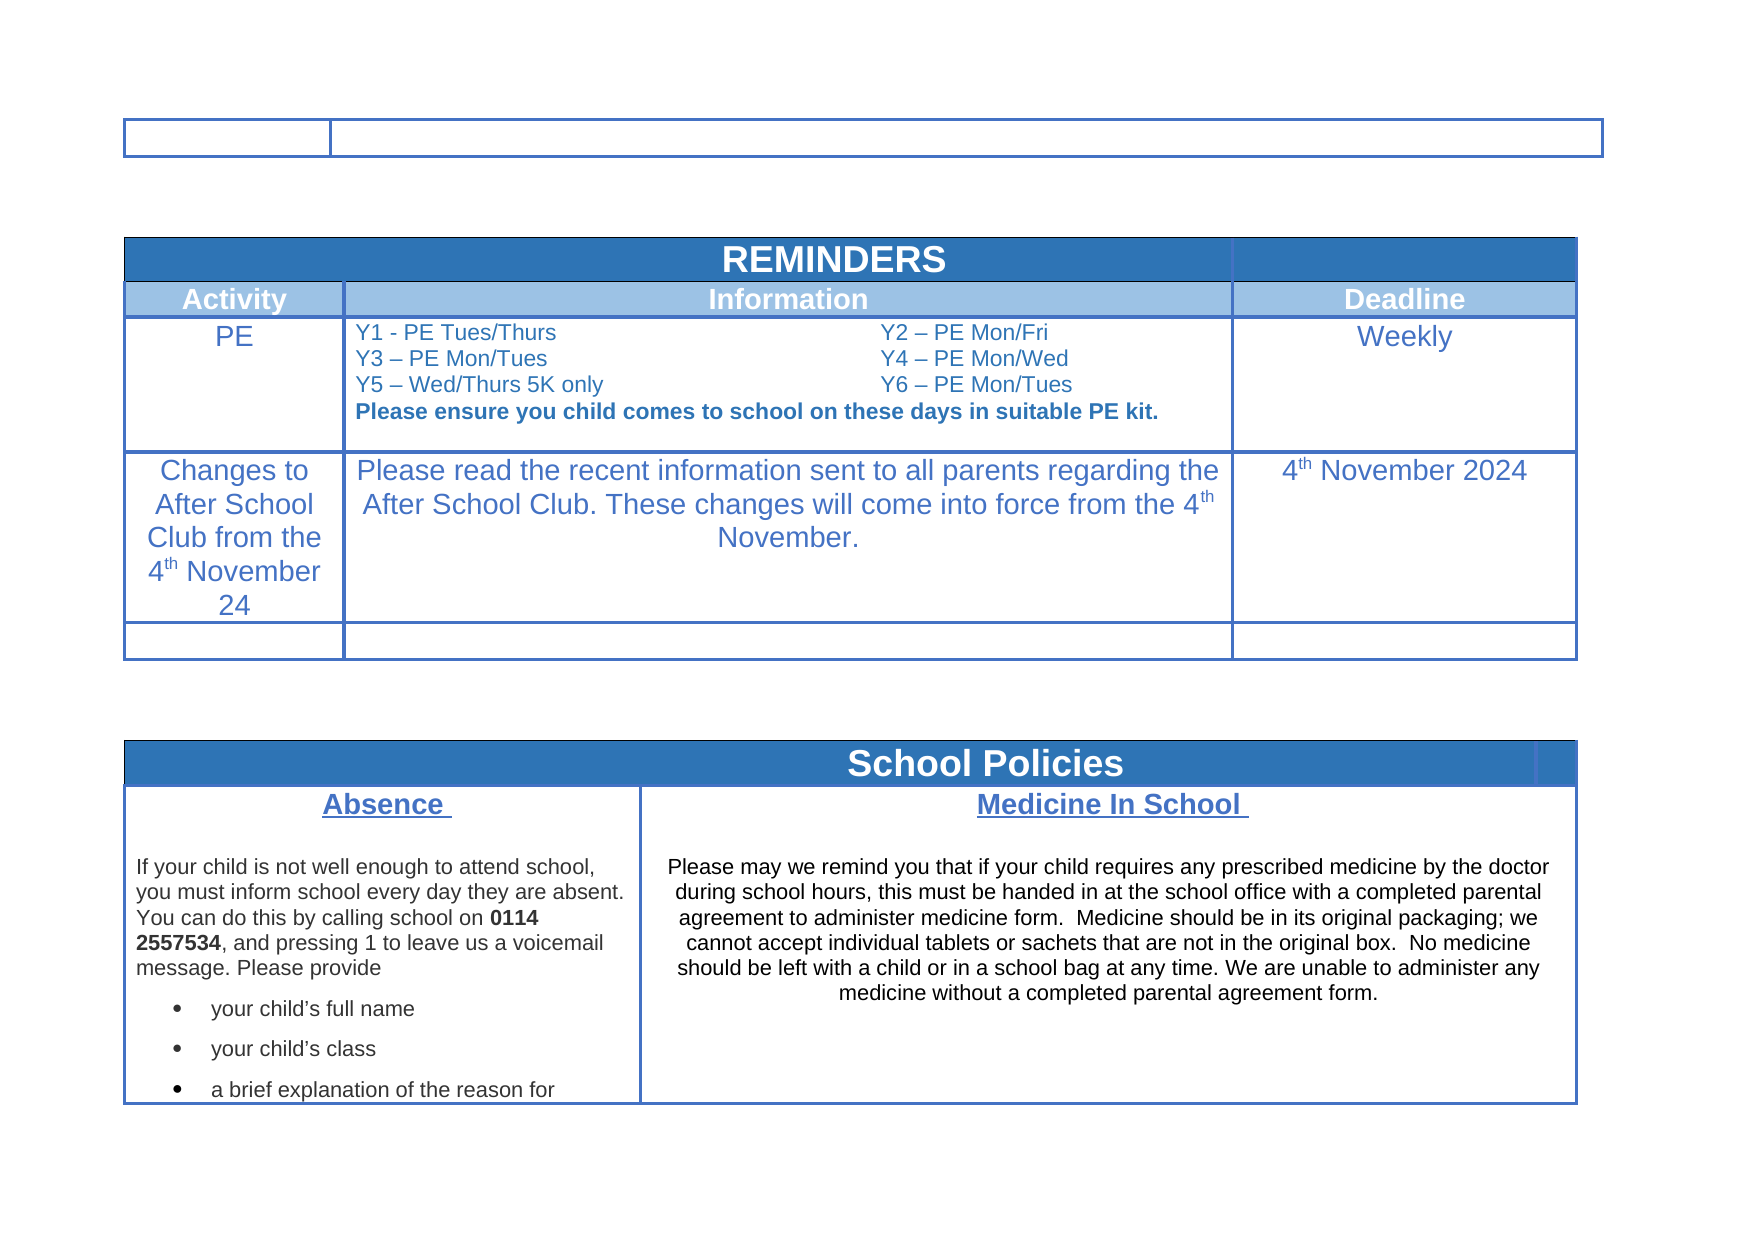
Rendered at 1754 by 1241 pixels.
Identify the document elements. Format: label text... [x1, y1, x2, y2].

table_cell PE [126, 319, 342, 450]
table_cell [346, 624, 1231, 658]
table_cell Y1 - PE Tues/Thurs Y2 – PE Mon/Fri Y3 – PE Mon/Tues Y4 – PE Mon/Wed Y5 – Wed/Thurs 5K only Y6 – PE Mon/Tues Please ensure you child comes to school on these days in suitable PE kit. [346, 319, 1231, 450]
table_cell Activity [126, 282, 342, 315]
table_cell Deadline [1234, 282, 1575, 315]
table_cell Weekly [1234, 319, 1575, 450]
table_header [1234, 238, 1575, 281]
table_cell [1234, 624, 1575, 658]
table_cell [126, 624, 342, 658]
table_cell 4th November 2024 [1234, 454, 1575, 621]
table_header REMINDERS [125, 238, 1231, 281]
table_cell [126, 121, 329, 155]
table_cell Changes to After School Club from the 4th November 24 [126, 454, 342, 621]
table_header School Policies [125, 741, 1534, 784]
table_cell Information [346, 282, 1231, 315]
table_cell [332, 121, 1601, 155]
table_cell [126, 787, 639, 1102]
table_cell Please read the recent information sent to all parents regarding the After School Club. These changes will come into force from the 4th November. [346, 454, 1231, 621]
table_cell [642, 787, 1575, 1102]
table_header [1538, 741, 1575, 784]
